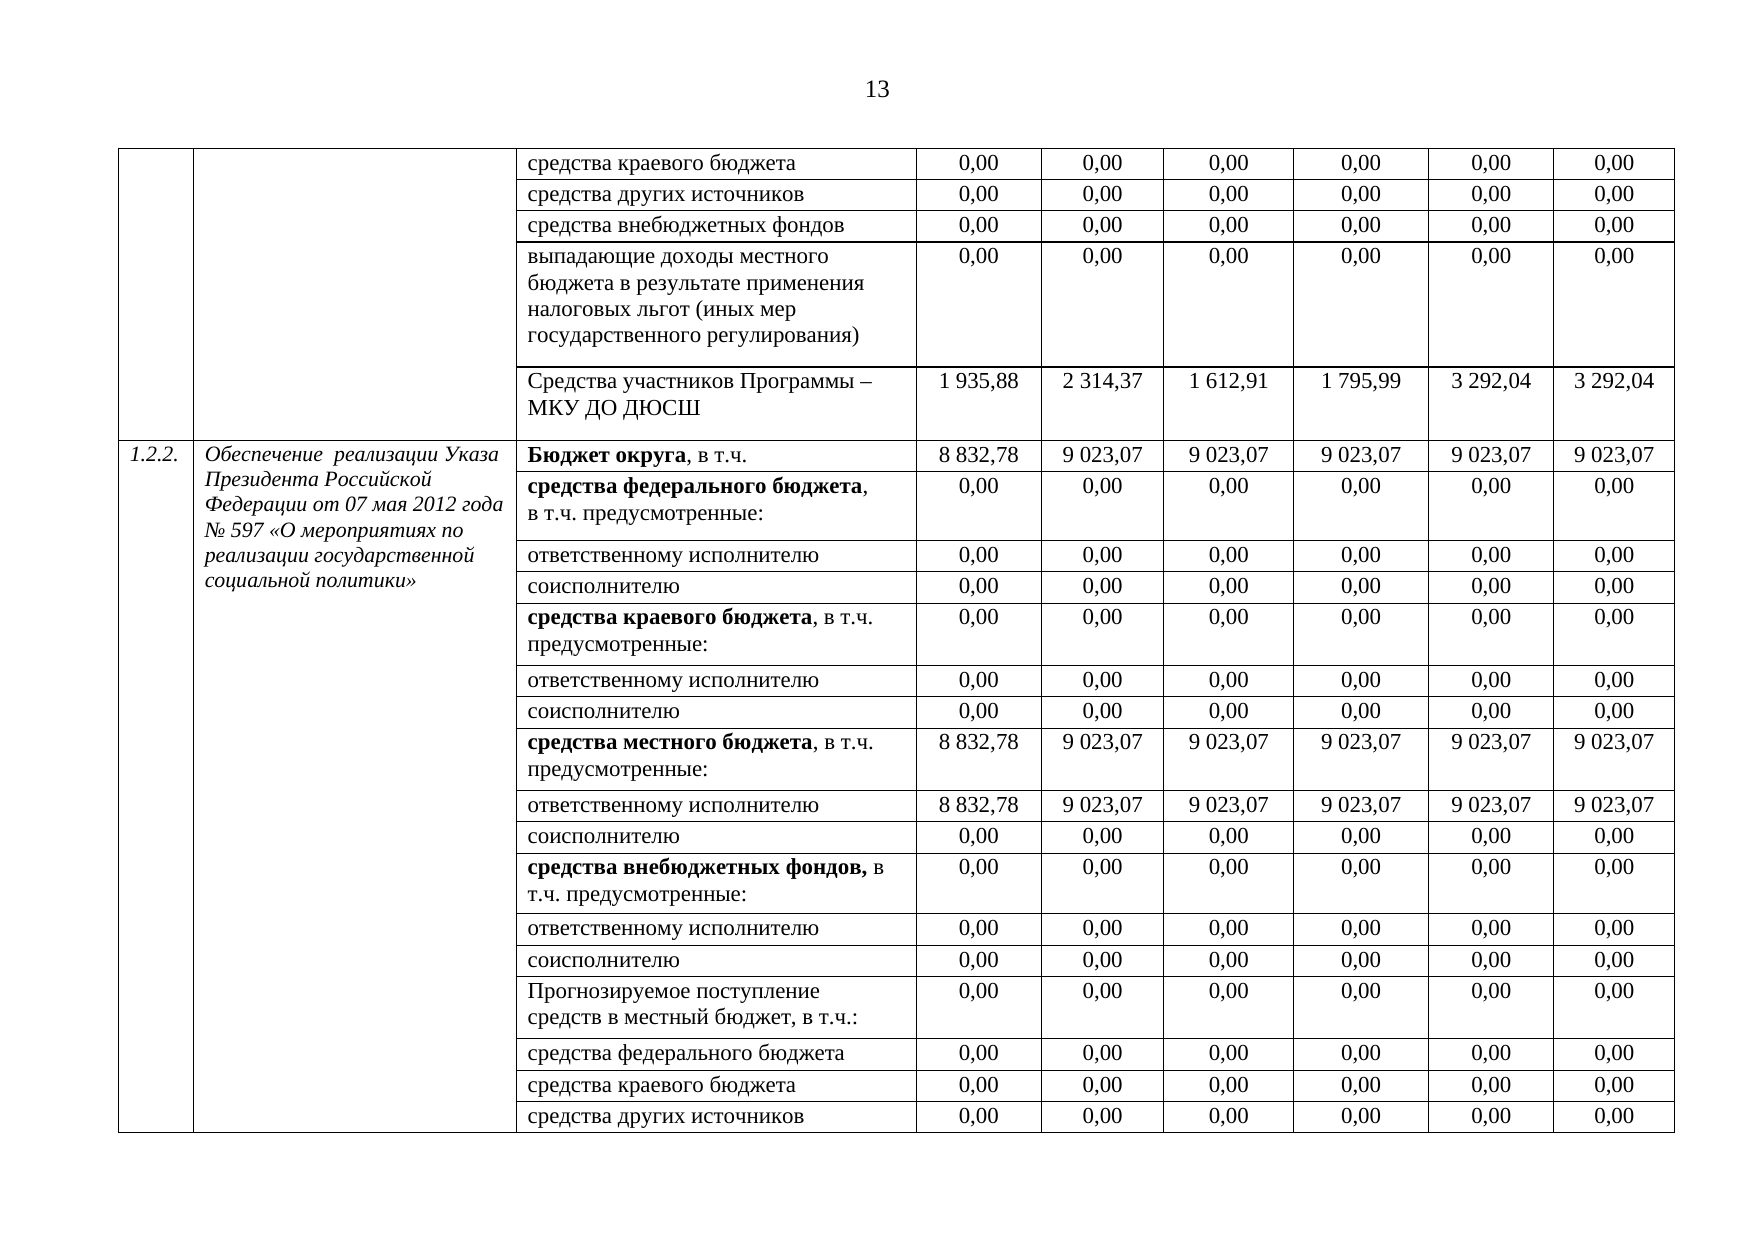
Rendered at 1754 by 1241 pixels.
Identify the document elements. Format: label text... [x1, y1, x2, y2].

table_cell 0,00 [1554, 180, 1674, 210]
table_cell 0,00 [1554, 1071, 1674, 1101]
table_cell 0,00 [1554, 243, 1674, 366]
table_cell 0,00 [1554, 149, 1674, 179]
table_cell 0,00 [1294, 243, 1428, 366]
table_cell 0,00 [1429, 541, 1553, 571]
table_cell 0,00 [1042, 1102, 1163, 1132]
table_cell 0,00 [1042, 472, 1163, 540]
table_cell 0,00 [917, 854, 1041, 913]
table_cell ответственному исполнителю [517, 666, 916, 696]
table_cell 9 023,07 [1294, 441, 1428, 471]
table_cell средства внебюджетных фондов [517, 211, 916, 241]
table_cell 0,00 [1294, 854, 1428, 913]
table_cell 0,00 [917, 604, 1041, 665]
table_cell средства федерального бюджета, в т.ч. предусмотренные: [517, 472, 916, 540]
table_cell 1 795,99 [1294, 368, 1428, 440]
table_cell 0,00 [1429, 243, 1553, 366]
table_cell 0,00 [1042, 854, 1163, 913]
table_cell средства краевого бюджета, в т.ч. предусмотренные: [517, 604, 916, 665]
table_cell Средства участников Программы – МКУ ДО ДЮСШ [517, 368, 916, 440]
table_cell средства местного бюджета, в т.ч. предусмотренные: [517, 729, 916, 790]
table_cell 0,00 [1554, 472, 1674, 540]
table_cell 0,00 [1429, 822, 1553, 852]
table_cell 0,00 [1429, 1102, 1553, 1132]
table_cell 0,00 [917, 211, 1041, 241]
table_cell 0,00 [1164, 604, 1293, 665]
table_cell 0,00 [1164, 822, 1293, 852]
table_cell 0,00 [917, 472, 1041, 540]
table_cell 0,00 [1554, 697, 1674, 727]
table_cell 0,00 [1042, 541, 1163, 571]
table_cell 0,00 [1042, 180, 1163, 210]
table_cell средства других источников [517, 180, 916, 210]
table_cell 0,00 [1429, 472, 1553, 540]
table_cell 0,00 [1164, 1071, 1293, 1101]
table_cell ответственному исполнителю [517, 914, 916, 944]
table_cell средства других источников [517, 1102, 916, 1132]
table_cell 0,00 [1042, 914, 1163, 944]
table_cell 0,00 [1042, 946, 1163, 976]
table_cell 9 023,07 [1294, 729, 1428, 790]
table_cell 0,00 [1042, 1071, 1163, 1101]
table_cell 8 832,78 [917, 729, 1041, 790]
table_cell 0,00 [1164, 572, 1293, 602]
table_cell 0,00 [1294, 1071, 1428, 1101]
table_cell 0,00 [1554, 604, 1674, 665]
table_cell 0,00 [1294, 472, 1428, 540]
table_cell 0,00 [1429, 1039, 1553, 1069]
table_cell 0,00 [1164, 977, 1293, 1038]
table_cell ответственному исполнителю [517, 791, 916, 821]
table_cell 0,00 [1554, 1039, 1674, 1069]
table_cell 0,00 [917, 149, 1041, 179]
table_cell 9 023,07 [1164, 441, 1293, 471]
table_cell 0,00 [1554, 541, 1674, 571]
table_cell 9 023,07 [1554, 729, 1674, 790]
table_cell 0,00 [917, 243, 1041, 366]
table_cell 0,00 [1429, 211, 1553, 241]
table_cell средства внебюджетных фондов, в т.ч. предусмотренные: [517, 854, 916, 913]
table_cell 0,00 [1429, 977, 1553, 1038]
table_cell 0,00 [1042, 822, 1163, 852]
table_cell 0,00 [1042, 211, 1163, 241]
table_cell 0,00 [1554, 822, 1674, 852]
table_cell 9 023,07 [1042, 729, 1163, 790]
table_cell 0,00 [1042, 243, 1163, 366]
table_cell средства краевого бюджета [517, 149, 916, 179]
table_cell 0,00 [1554, 946, 1674, 976]
table_cell 0,00 [1554, 1102, 1674, 1132]
table_cell 0,00 [1429, 854, 1553, 913]
table_cell 0,00 [1294, 822, 1428, 852]
table_cell 0,00 [917, 180, 1041, 210]
table_cell 0,00 [1294, 666, 1428, 696]
table_cell 0,00 [1042, 1039, 1163, 1069]
table_cell 0,00 [1294, 914, 1428, 944]
table_cell 0,00 [917, 914, 1041, 944]
table_cell 0,00 [1554, 666, 1674, 696]
table_cell 0,00 [1164, 914, 1293, 944]
table_cell соисполнителю [517, 697, 916, 727]
table_cell 0,00 [1294, 572, 1428, 602]
table_cell средства федерального бюджета [517, 1039, 916, 1069]
table_cell 0,00 [1164, 541, 1293, 571]
table_cell 0,00 [1554, 572, 1674, 602]
table_cell 2 314,37 [1042, 368, 1163, 440]
table_cell 0,00 [917, 946, 1041, 976]
table_cell соисполнителю [517, 822, 916, 852]
table_cell 0,00 [1042, 149, 1163, 179]
table_cell средства краевого бюджета [517, 1071, 916, 1101]
table_cell 0,00 [1164, 666, 1293, 696]
table_cell 9 023,07 [1429, 729, 1553, 790]
table_cell 0,00 [1042, 572, 1163, 602]
table_cell 0,00 [917, 666, 1041, 696]
table_cell 0,00 [917, 1071, 1041, 1101]
table_cell 8 832,78 [917, 791, 1041, 821]
table_cell 0,00 [1429, 149, 1553, 179]
table_cell 0,00 [1554, 854, 1674, 913]
table_cell 0,00 [917, 541, 1041, 571]
table_cell выпадающие доходы местного бюджета в результате применения налоговых льгот (иных мер государственного регулирования) [517, 243, 916, 366]
table_cell 0,00 [1164, 472, 1293, 540]
table_cell 9 023,07 [1164, 729, 1293, 790]
table_cell 0,00 [1294, 946, 1428, 976]
table_cell 0,00 [917, 1039, 1041, 1069]
table_cell 0,00 [1554, 914, 1674, 944]
table_cell 0,00 [917, 977, 1041, 1038]
table_cell 3 292,04 [1554, 368, 1674, 440]
table_cell 0,00 [1294, 1102, 1428, 1132]
table_cell 0,00 [1294, 977, 1428, 1038]
table_cell 0,00 [917, 1102, 1041, 1132]
table_cell Прогнозируемое поступление средств в местный бюджет, в т.ч.: [517, 977, 916, 1038]
table_cell 0,00 [1042, 604, 1163, 665]
table_cell 9 023,07 [1042, 441, 1163, 471]
table_cell 0,00 [1294, 541, 1428, 571]
table_cell 0,00 [1164, 854, 1293, 913]
table_cell 0,00 [1164, 1039, 1293, 1069]
table_cell 0,00 [1294, 1039, 1428, 1069]
table_cell 0,00 [1429, 604, 1553, 665]
table_cell 0,00 [1294, 697, 1428, 727]
table_cell 0,00 [1429, 1071, 1553, 1101]
table_cell 0,00 [1164, 1102, 1293, 1132]
table_cell 9 023,07 [1554, 791, 1674, 821]
table_cell 0,00 [1554, 977, 1674, 1038]
table_cell 1 935,88 [917, 368, 1041, 440]
table_cell Бюджет округа, в т.ч. [517, 441, 916, 471]
table_cell 0,00 [1164, 243, 1293, 366]
table_cell 8 832,78 [917, 441, 1041, 471]
table_cell 0,00 [1429, 180, 1553, 210]
table_cell ответственному исполнителю [517, 541, 916, 571]
table_cell 0,00 [1164, 211, 1293, 241]
table_cell 0,00 [1042, 697, 1163, 727]
table_cell 1.2.2. [119, 441, 193, 1132]
table_cell 0,00 [1164, 149, 1293, 179]
table_cell 0,00 [1294, 180, 1428, 210]
table_cell 1 612,91 [1164, 368, 1293, 440]
table_cell 3 292,04 [1429, 368, 1553, 440]
table_cell 0,00 [1294, 604, 1428, 665]
table_cell 0,00 [1429, 946, 1553, 976]
table_cell Обеспечение реализации Указа Президента Российской Федерации от 07 мая 2012 года № 597 «О мероприятиях по реализации государственной социальной политики» [194, 441, 516, 1132]
table_cell 0,00 [1294, 149, 1428, 179]
table_cell 0,00 [1429, 914, 1553, 944]
table_cell 0,00 [1042, 666, 1163, 696]
table_cell 9 023,07 [1429, 791, 1553, 821]
table_cell 0,00 [917, 572, 1041, 602]
table_cell 0,00 [1429, 697, 1553, 727]
table_cell 0,00 [1164, 180, 1293, 210]
table_cell 9 023,07 [1164, 791, 1293, 821]
table_cell 0,00 [1554, 211, 1674, 241]
table_cell 0,00 [1294, 211, 1428, 241]
table_cell 0,00 [1042, 977, 1163, 1038]
table_cell 9 023,07 [1294, 791, 1428, 821]
table_cell 0,00 [1429, 572, 1553, 602]
table_cell 9 023,07 [1042, 791, 1163, 821]
table_cell 0,00 [917, 822, 1041, 852]
table_cell 0,00 [1429, 666, 1553, 696]
table_cell 0,00 [1164, 697, 1293, 727]
table_cell 0,00 [917, 697, 1041, 727]
table_cell 9 023,07 [1429, 441, 1553, 471]
table_cell 9 023,07 [1554, 441, 1674, 471]
table_cell соисполнителю [517, 946, 916, 976]
table_cell соисполнителю [517, 572, 916, 602]
table_cell 0,00 [1164, 946, 1293, 976]
